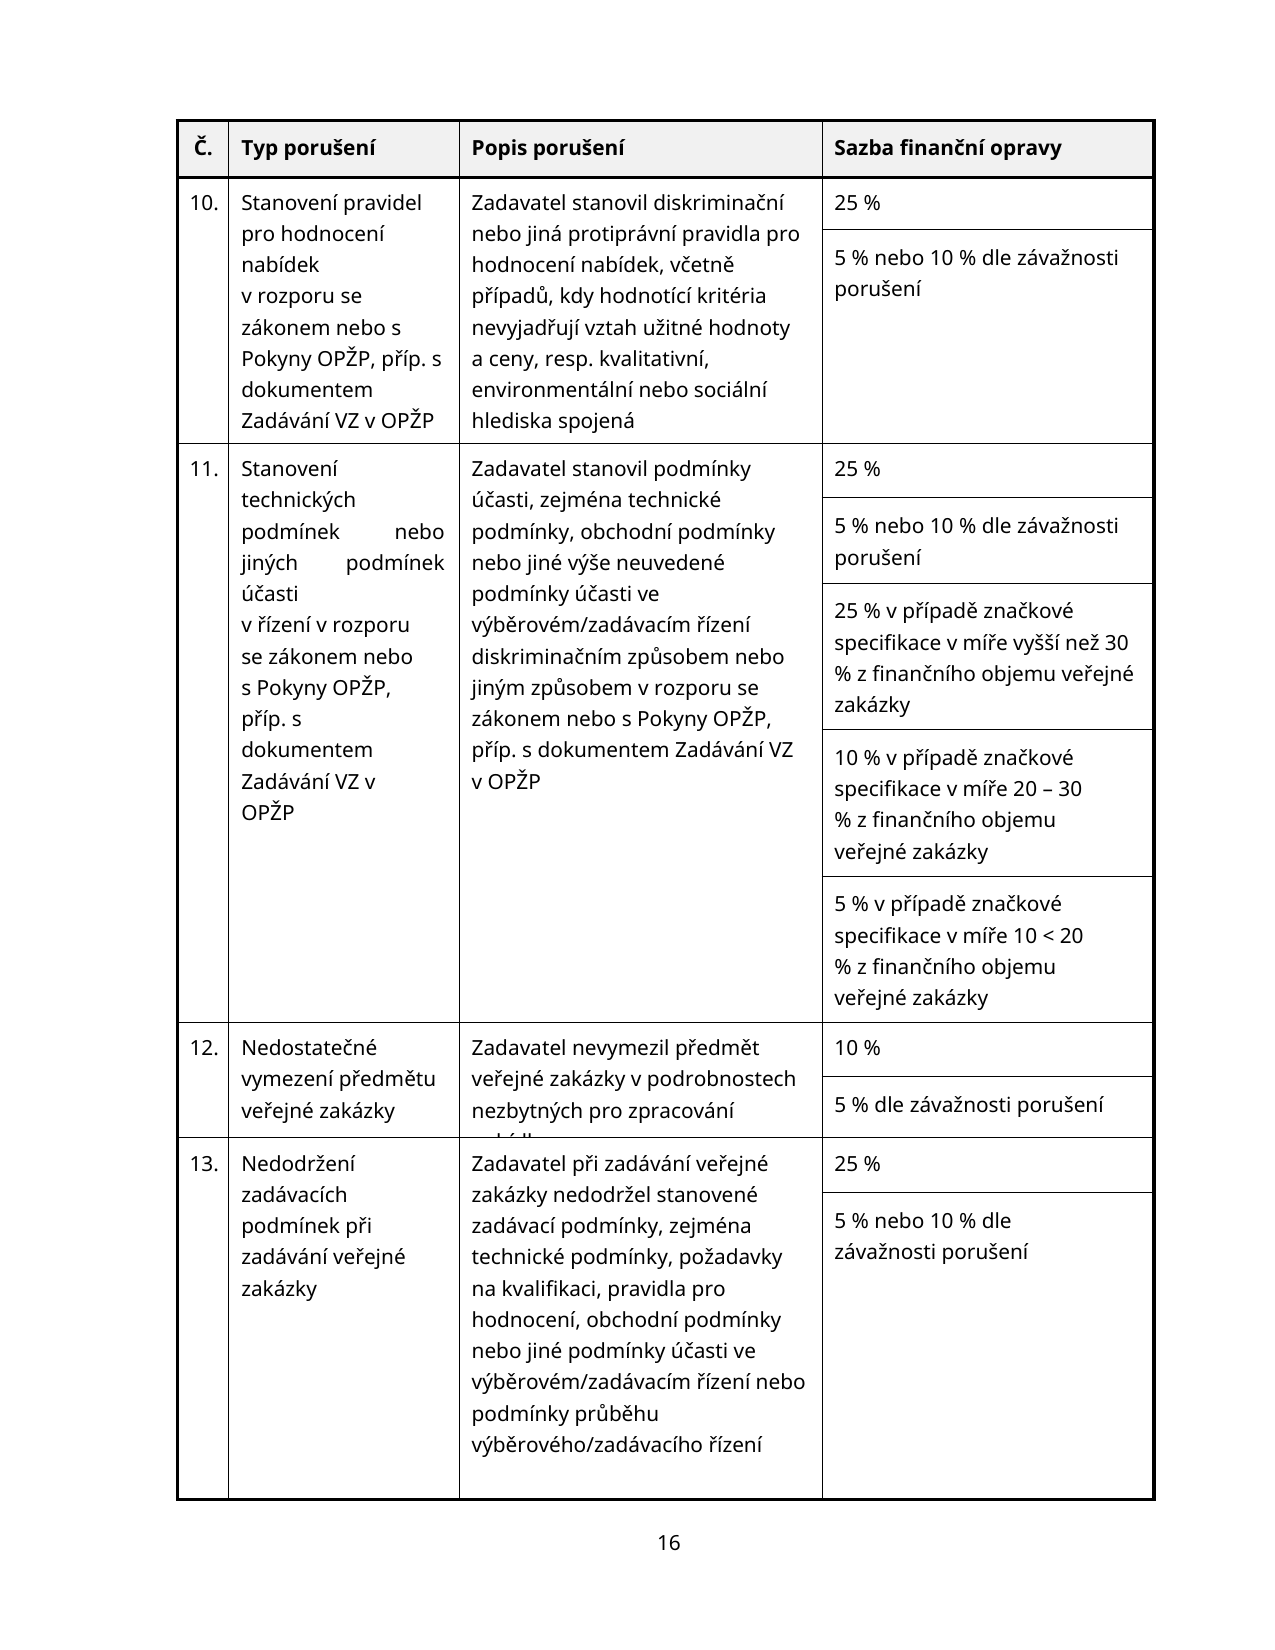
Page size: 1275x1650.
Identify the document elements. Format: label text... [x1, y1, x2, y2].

table_cell 5 % nebo 10 % dle závažnosti porušení [823, 1193, 1152, 1498]
table_cell Zadavatel nevymezil předmět veřejné zakázky v podrobnostech nezbytných pro zpracování nabídky [460, 1023, 822, 1137]
table_header Popis porušení [460, 122, 822, 176]
table_cell 11. [179, 444, 228, 1022]
table_header Č. [179, 122, 228, 176]
table_cell 25 % v případě značkové specifikace v míře vyšší než 30 % z finančního objemu veřejné zakázky [823, 584, 1152, 729]
table_cell 5 % nebo 10 % dle závažnosti porušení [823, 498, 1152, 583]
table_cell Stanovení pravidel pro hodnocení nabídek v rozporu se zákonem nebo s Pokyny OPŽP, příp. s dokumentem Zadávání VZ v OPŽP [229, 179, 459, 443]
table_cell Zadavatel stanovil podmínky účasti, zejména technické podmínky, obchodní podmínky nebo jiné výše neuvedené podmínky účasti ve výběrovém/zadávacím řízení diskriminačním způsobem nebo jiným způsobem v rozporu se zákonem nebo s Pokyny OPŽP, příp. s dokumentem Zadávání VZ v OPŽP [460, 444, 822, 1022]
table_cell 12. [179, 1023, 228, 1137]
table_cell 5 % dle závažnosti porušení [823, 1077, 1152, 1137]
table_cell Stanovení technických podmínek nebo jiných podmínek účasti v řízení v rozporu se zákonem nebo s Pokyny OPŽP, příp. s dokumentem Zadávání VZ v OPŽP [229, 444, 459, 1022]
table_cell 25 % [823, 444, 1152, 497]
table_header Sazba finanční opravy [823, 122, 1152, 176]
table_cell Zadavatel při zadávání veřejné zakázky nedodržel stanovené zadávací podmínky, zejména technické podmínky, požadavky na kvalifikaci, pravidla pro hodnocení, obchodní podmínky nebo jiné podmínky účasti ve výběrovém/zadávacím řízení nebo podmínky průběhu výběrového/zadávacího řízení [460, 1138, 822, 1498]
table_cell 13. [179, 1138, 228, 1498]
table_cell 25 % [823, 1138, 1152, 1192]
table_cell 10 % v případě značkové specifikace v míře 20 – 30 % z finančního objemu veřejné zakázky [823, 730, 1152, 876]
table_cell Nedostatečné vymezení předmětu veřejné zakázky [229, 1023, 459, 1137]
table_cell Zadavatel stanovil diskriminační nebo jiná protiprávní pravidla pro hodnocení nabídek, včetně případů, kdy hodnotící kritéria nevyjadřují vztah užitné hodnoty a ceny, resp. kvalitativní, environmentální nebo sociální hlediska spojená s předmětem veřejné zakázky [460, 179, 822, 443]
table_header Typ porušení [229, 122, 459, 176]
table_cell 10. [179, 179, 228, 443]
table_cell 25 % [823, 179, 1152, 229]
table_cell 5 % v případě značkové specifikace v míře 10 < 20 % z finančního objemu veřejné zakázky [823, 877, 1152, 1022]
table_cell 10 % [823, 1023, 1152, 1076]
table_cell Nedodržení zadávacích podmínek při zadávání veřejné zakázky [229, 1138, 459, 1498]
table_cell 5 % nebo 10 % dle závažnosti porušení [823, 230, 1152, 443]
